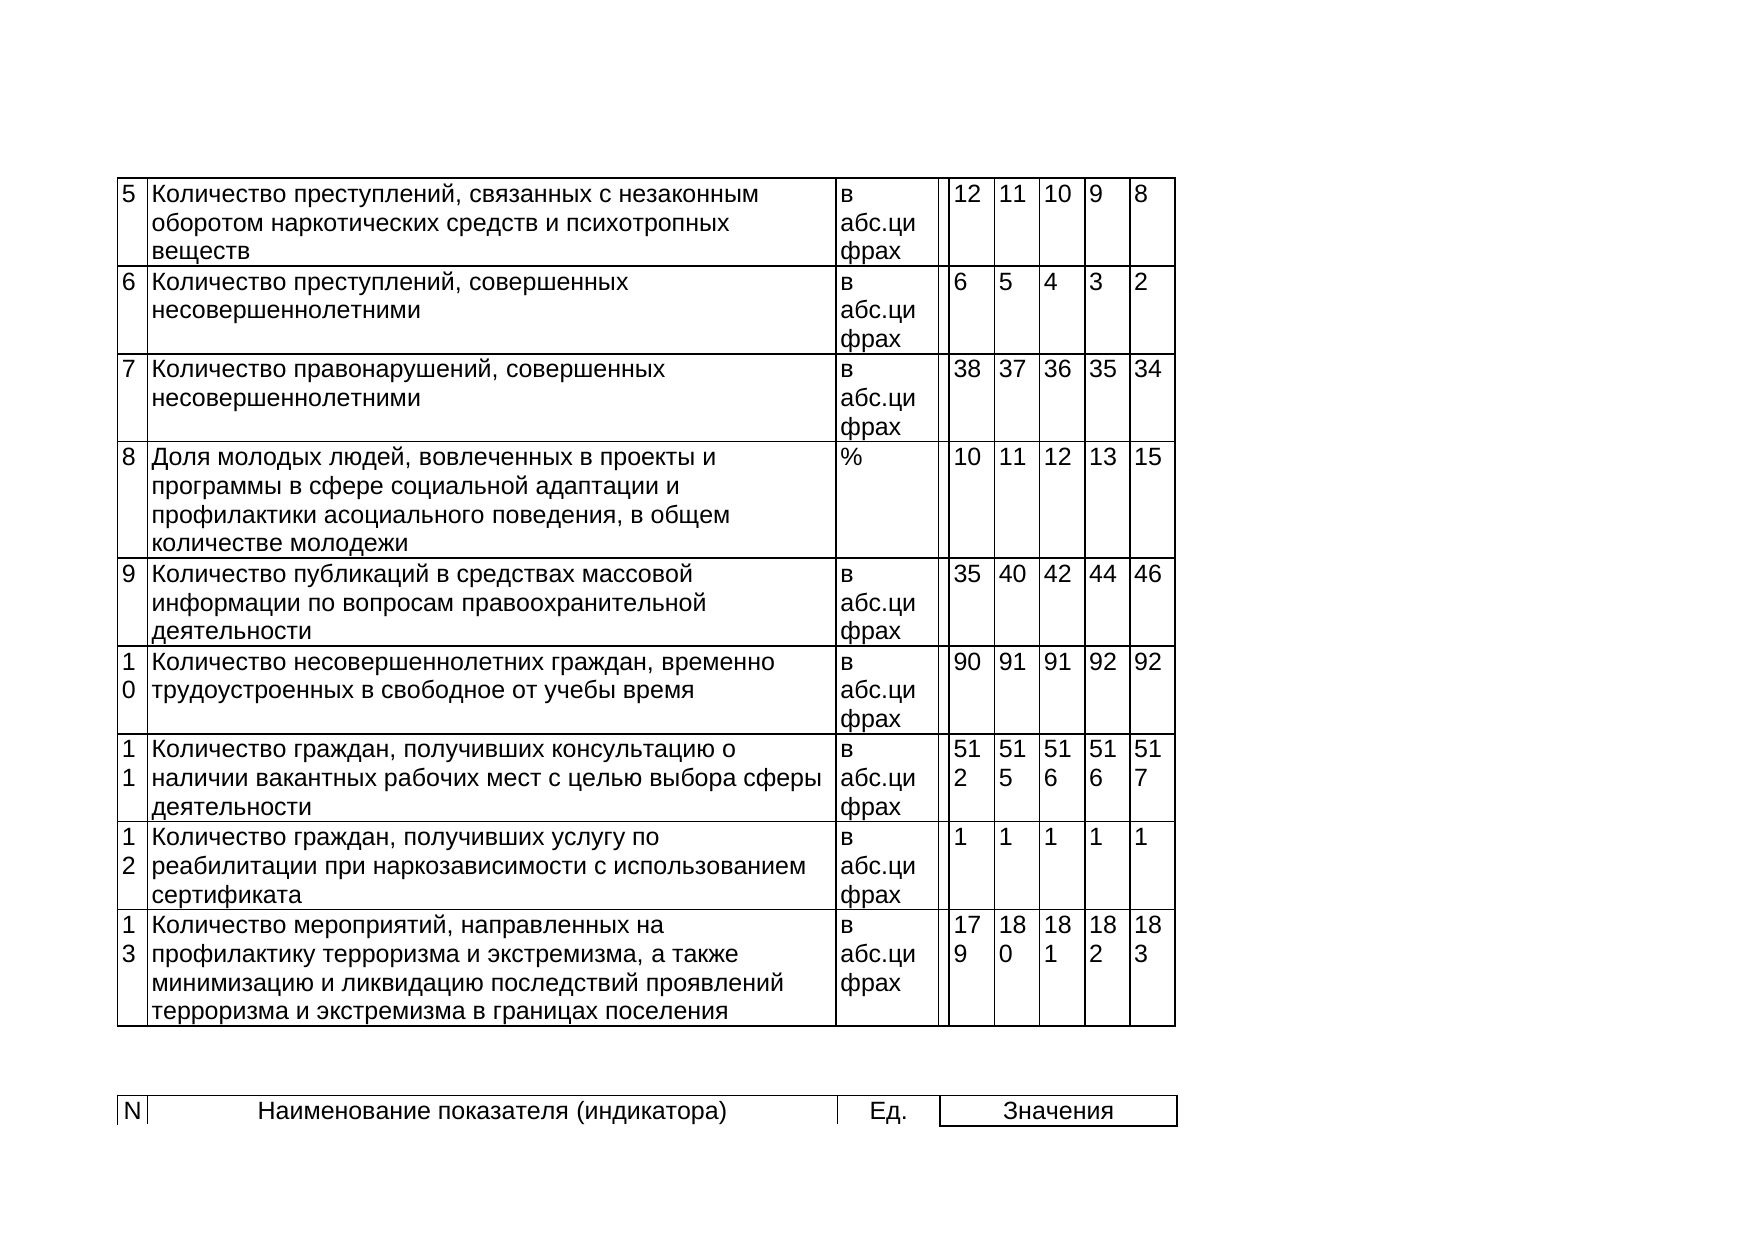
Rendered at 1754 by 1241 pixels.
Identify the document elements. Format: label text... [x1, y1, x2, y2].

table_cell 9 [118, 559, 147, 645]
table_cell 516 [1040, 735, 1084, 821]
table_cell [939, 910, 948, 1025]
table_cell Количество преступлений, связанных с незаконным оборотом наркотических средств и психотропных веществ [148, 179, 835, 265]
table_cell 12 [1040, 442, 1084, 557]
table_cell 15 [1131, 442, 1174, 557]
table_cell 179 [950, 910, 994, 1025]
table_cell в абс.цифрах [837, 735, 938, 821]
table_cell 11 [118, 735, 147, 821]
table_cell 11 [995, 179, 1039, 265]
table_cell 38 [950, 355, 994, 441]
table_cell [939, 822, 948, 908]
table_cell 1 [995, 822, 1039, 908]
table_cell 40 [995, 559, 1039, 645]
table_cell 517 [1131, 735, 1174, 821]
table_cell в абс.цифрах [837, 910, 938, 1025]
table_cell [939, 559, 948, 645]
table_cell Количество несовершеннолетних граждан, временно трудоустроенных в свободное от учебы время [148, 647, 835, 733]
table_cell 1 [1131, 822, 1174, 908]
table_cell 91 [995, 647, 1039, 733]
table_cell [939, 647, 948, 733]
table_cell Количество мероприятий, направленных на профилактику терроризма и экстремизма, а также минимизацию и ликвидацию последствий проявлений терроризма и экстремизма в границах поселения [148, 910, 835, 1025]
table_cell 7 [118, 355, 147, 441]
table_cell 37 [995, 355, 1039, 441]
table_cell Количество граждан, получивших консультацию о наличии вакантных рабочих мест с целью выбора сферы деятельности [148, 735, 835, 821]
table_cell 515 [995, 735, 1039, 821]
table_cell 90 [950, 647, 994, 733]
table_cell 8 [1131, 179, 1174, 265]
table_cell 1 [1040, 822, 1084, 908]
table_cell 3 [1086, 267, 1129, 353]
table_cell 181 [1040, 910, 1084, 1025]
table_cell 9 [1086, 179, 1129, 265]
table_cell в абс.цифрах [837, 822, 938, 908]
table_cell в абс.цифрах [837, 647, 938, 733]
table_cell 1 [1086, 822, 1129, 908]
table_header Ед. измерения [837, 1096, 939, 1125]
table_cell 13 [1086, 442, 1129, 557]
table_cell в абс.цифрах [837, 559, 938, 645]
table_cell Количество правонарушений, совершенных несовершеннолетними [148, 355, 835, 441]
table_cell 42 [1040, 559, 1084, 645]
table_cell 512 [950, 735, 994, 821]
table_cell 5 [118, 179, 147, 265]
table_cell 8 [118, 442, 147, 557]
table_cell Количество публикаций в средствах массовой информации по вопросам правоохранительной деятельности [148, 559, 835, 645]
table_cell 1 [950, 822, 994, 908]
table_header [147, 1096, 837, 1125]
table_cell % [837, 442, 938, 557]
table_cell 11 [995, 442, 1039, 557]
table_cell в абс.цифрах [837, 267, 938, 353]
table_cell [939, 179, 948, 265]
table_cell 4 [1040, 267, 1084, 353]
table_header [941, 1096, 1176, 1125]
table_cell 10 [118, 647, 147, 733]
table_cell Количество преступлений, совершенных несовершеннолетними [148, 267, 835, 353]
table_cell 46 [1131, 559, 1174, 645]
table_cell [939, 735, 948, 821]
table_cell 91 [1040, 647, 1084, 733]
table_cell 2 [1131, 267, 1174, 353]
table_cell в абс.цифрах [837, 355, 938, 441]
table_cell 34 [1131, 355, 1174, 441]
table_cell 10 [950, 442, 994, 557]
table_cell в абс.цифрах [837, 179, 938, 265]
table_cell 13 [118, 910, 147, 1025]
table_cell 12 [950, 179, 994, 265]
table_cell 10 [1040, 179, 1084, 265]
table_cell 182 [1086, 910, 1129, 1025]
table_cell 6 [118, 267, 147, 353]
table_cell 35 [1086, 355, 1129, 441]
table_cell 36 [1040, 355, 1084, 441]
table_cell 35 [950, 559, 994, 645]
table_cell 92 [1086, 647, 1129, 733]
table_cell 5 [995, 267, 1039, 353]
table_cell 183 [1131, 910, 1174, 1025]
table_cell Доля молодых людей, вовлеченных в проекты и программы в сфере социальной адаптации и профилактики асоциального поведения, в общем количестве молодежи [148, 442, 835, 557]
table_cell 6 [950, 267, 994, 353]
table_cell Количество граждан, получивших услугу по реабилитации при наркозависимости с использованием сертификата [148, 822, 835, 908]
table_cell [939, 355, 948, 441]
table_cell 516 [1086, 735, 1129, 821]
table_cell 180 [995, 910, 1039, 1025]
table_cell [939, 267, 948, 353]
table_cell 12 [118, 822, 147, 908]
table_cell 44 [1086, 559, 1129, 645]
table_header N п/п [118, 1096, 147, 1125]
table_cell 92 [1131, 647, 1174, 733]
table_cell [939, 442, 948, 557]
